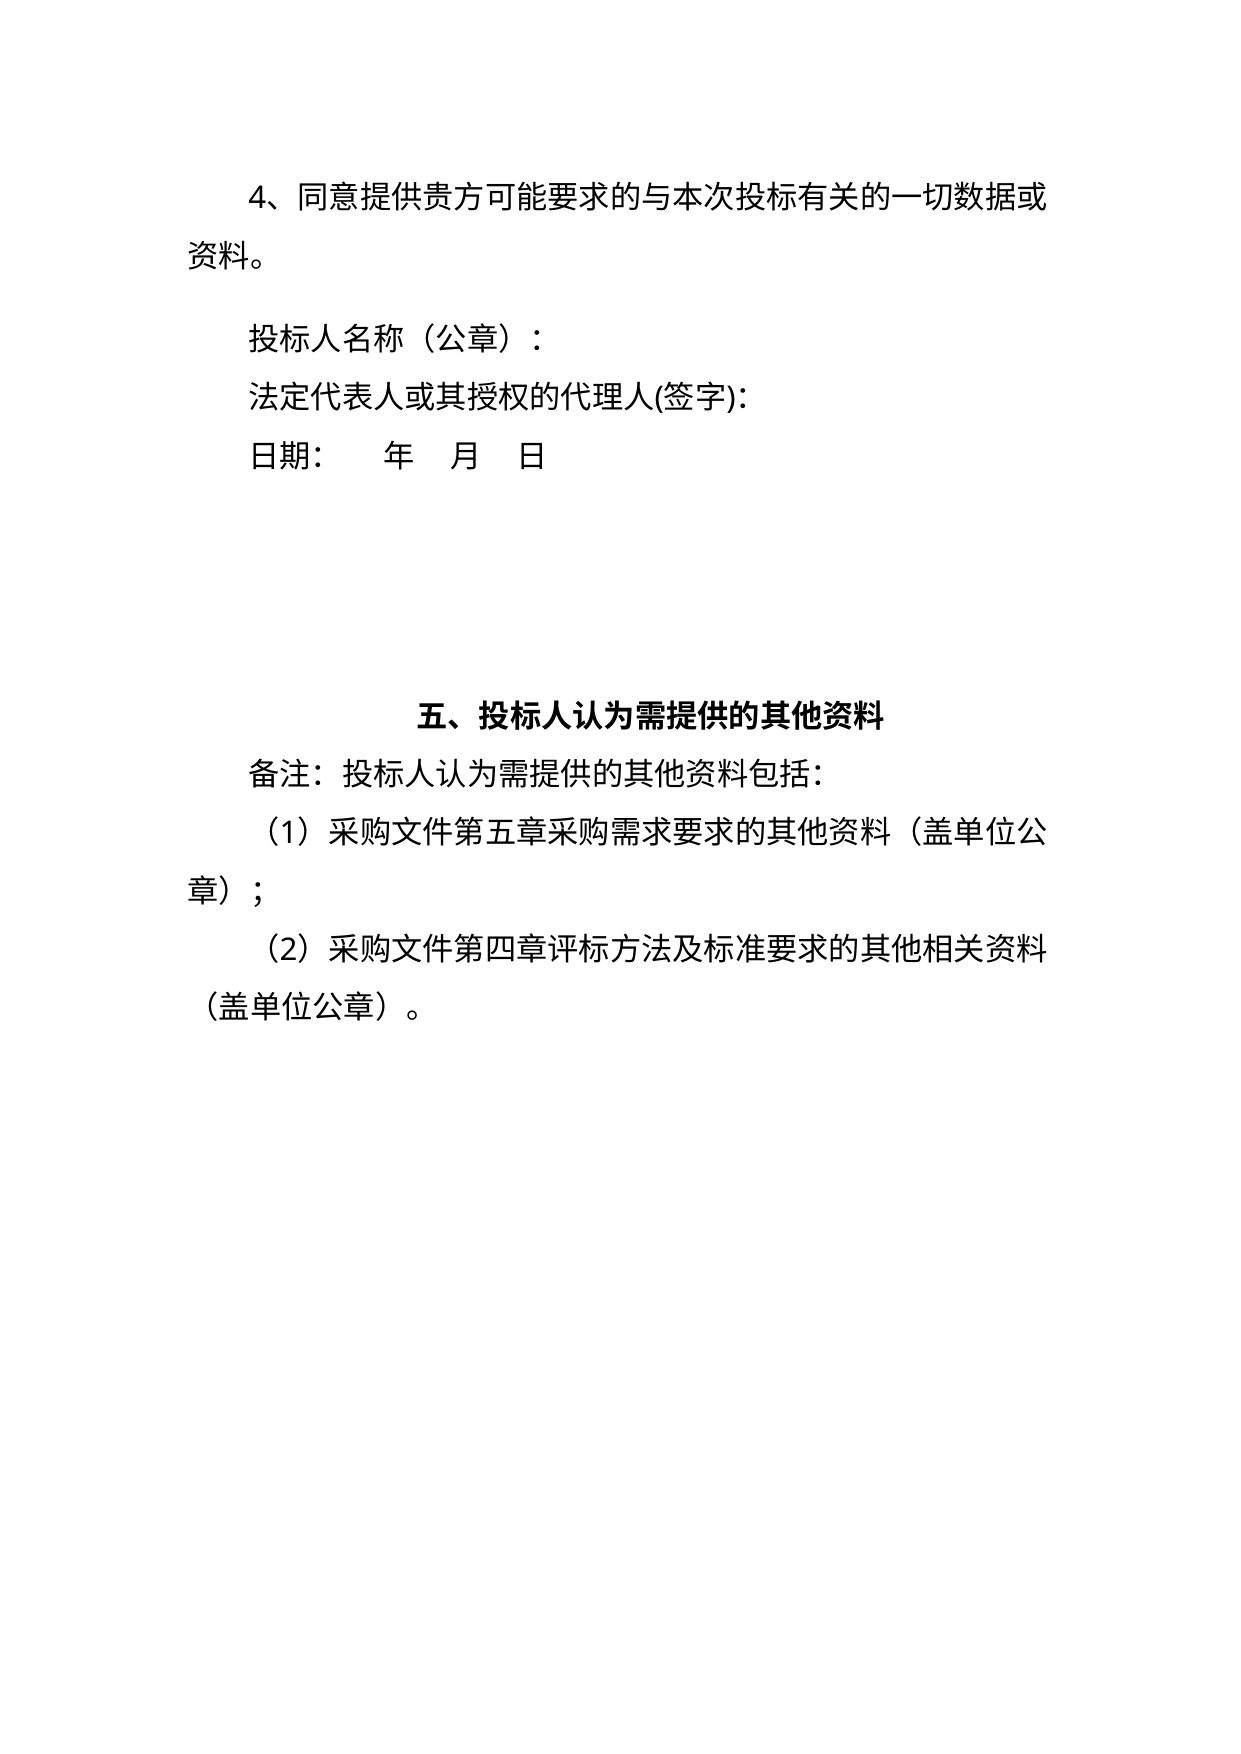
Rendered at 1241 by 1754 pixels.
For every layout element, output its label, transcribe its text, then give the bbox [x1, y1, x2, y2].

text 法定代表人或其授权的代理人(签字)： [187, 362, 1053, 421]
text （1）采购文件第五章采购需求要求的其他资料（盖单位公章）； [187, 797, 1053, 914]
text 备注：投标人认为需提供的其他资料包括： [187, 739, 1053, 797]
text 4、同意提供贵方可能要求的与本次投标有关的一切数据或资料。 [187, 162, 1053, 279]
text 投标人名称（公章）： [187, 304, 1053, 362]
text 日期： 年 月 日 [187, 421, 1053, 479]
text （2）采购文件第四章评标方法及标准要求的其他相关资料（盖单位公章）。 [187, 914, 1053, 1031]
text 五、投标人认为需提供的其他资料 [187, 681, 1053, 739]
